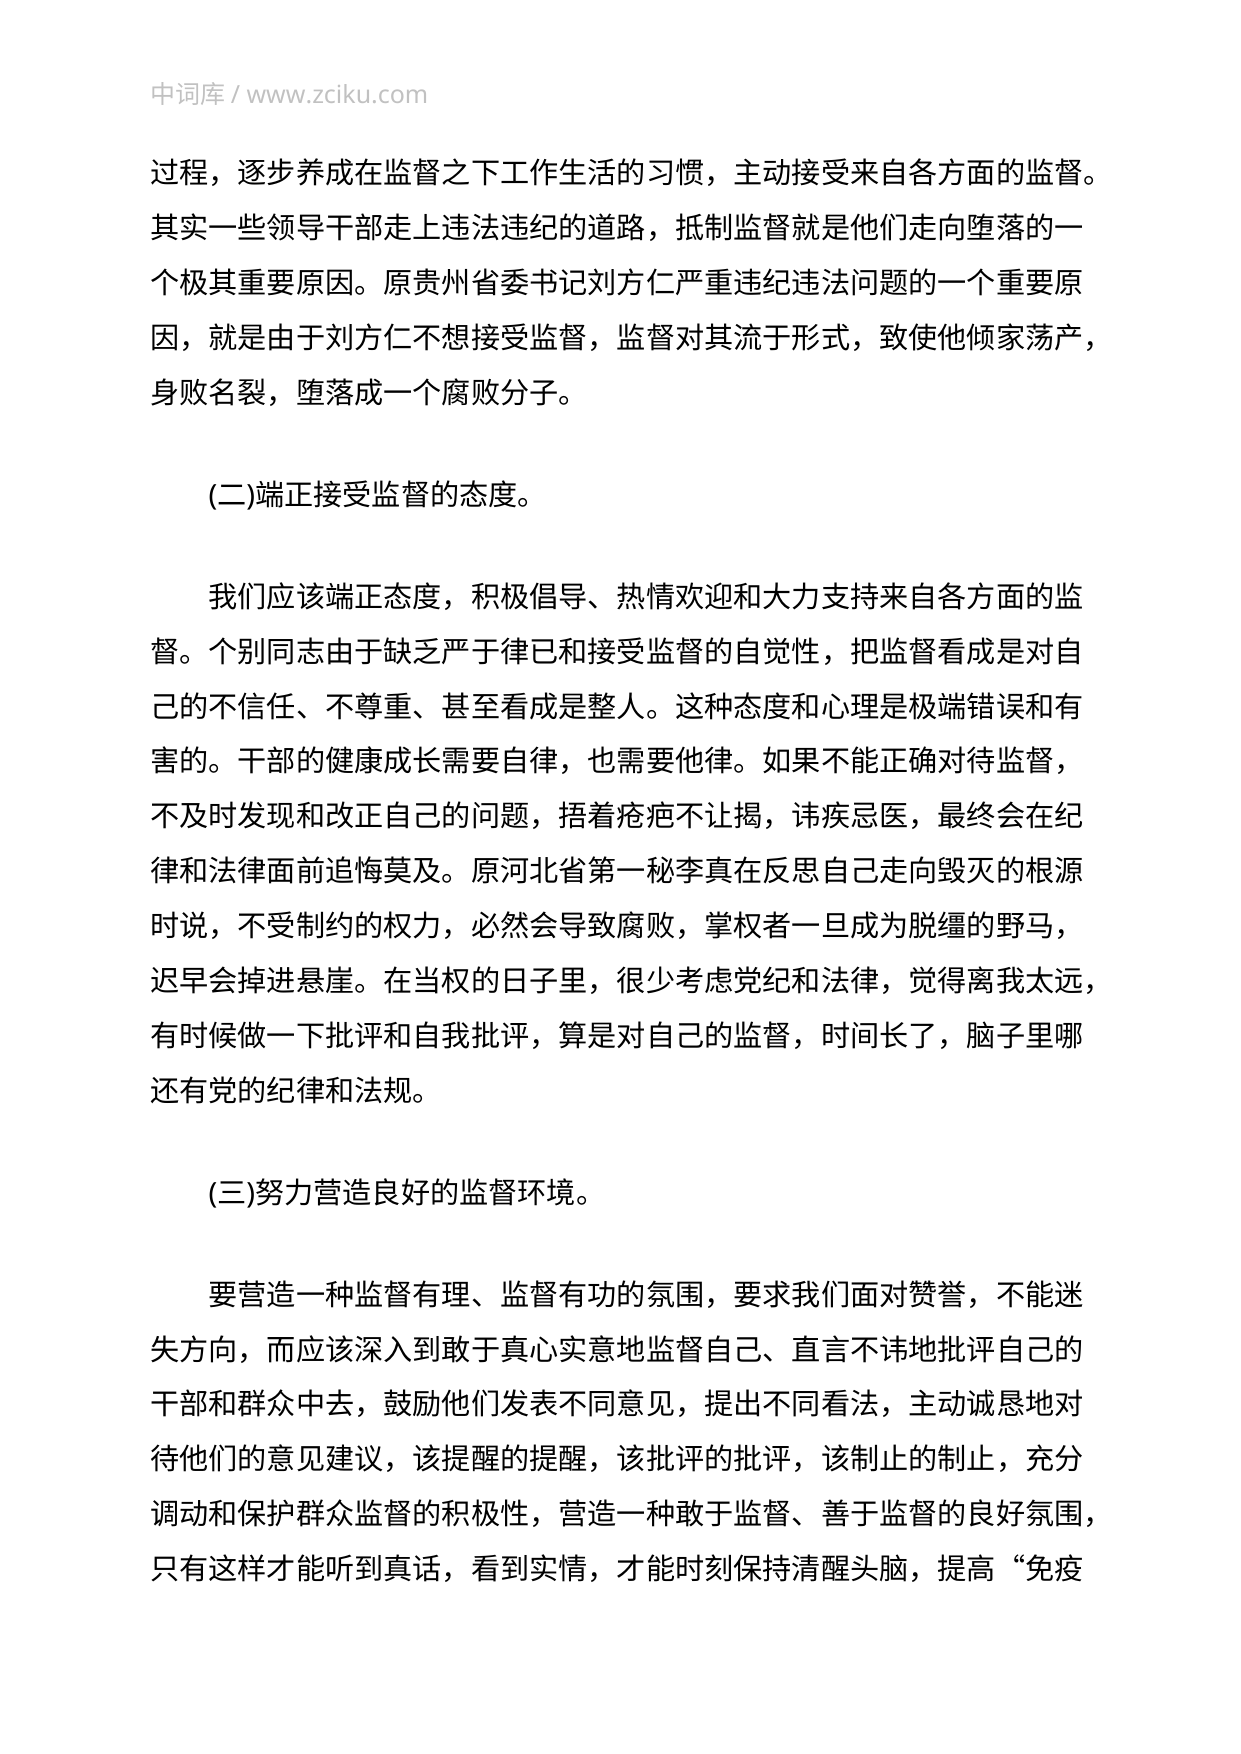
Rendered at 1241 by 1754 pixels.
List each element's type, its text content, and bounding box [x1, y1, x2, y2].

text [150, 150, 1090, 412]
text (三)努力营造良好的监督环境。 [150, 1169, 1090, 1212]
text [150, 1271, 1090, 1588]
text (二)端正接受监督的态度。 [150, 471, 1090, 514]
text 我们应该端正态度，积极倡导、热情欢迎和大力支持来自各方面的监督。个别同志由于缺乏严于律已和接受监督的自觉性，把监督看成是对自己的不信任、不尊重、甚至看成是整人。这种态度和心理是极端错误和有害的。干部的健康成长需要自律，也需要他律。如果不能正确对待监督，不及时发现和改正自己的问题，捂着疮疤不让揭，讳疾忌医，最终会在纪律和法律面前追悔莫及。原河北省第一秘李真在反思自己走向毁灭的根源时说，不受制约的权力，必然会导致腐败，掌权者一旦成为脱缰的野马，迟早会掉进悬崖。在当权的日子里，很少考虑党纪和法律，觉得离我太远，有时候做一下批评和自我批评，算是对自己的监督，时间长了，脑子里哪还有党的纪律和法规。 [150, 573, 1090, 1110]
